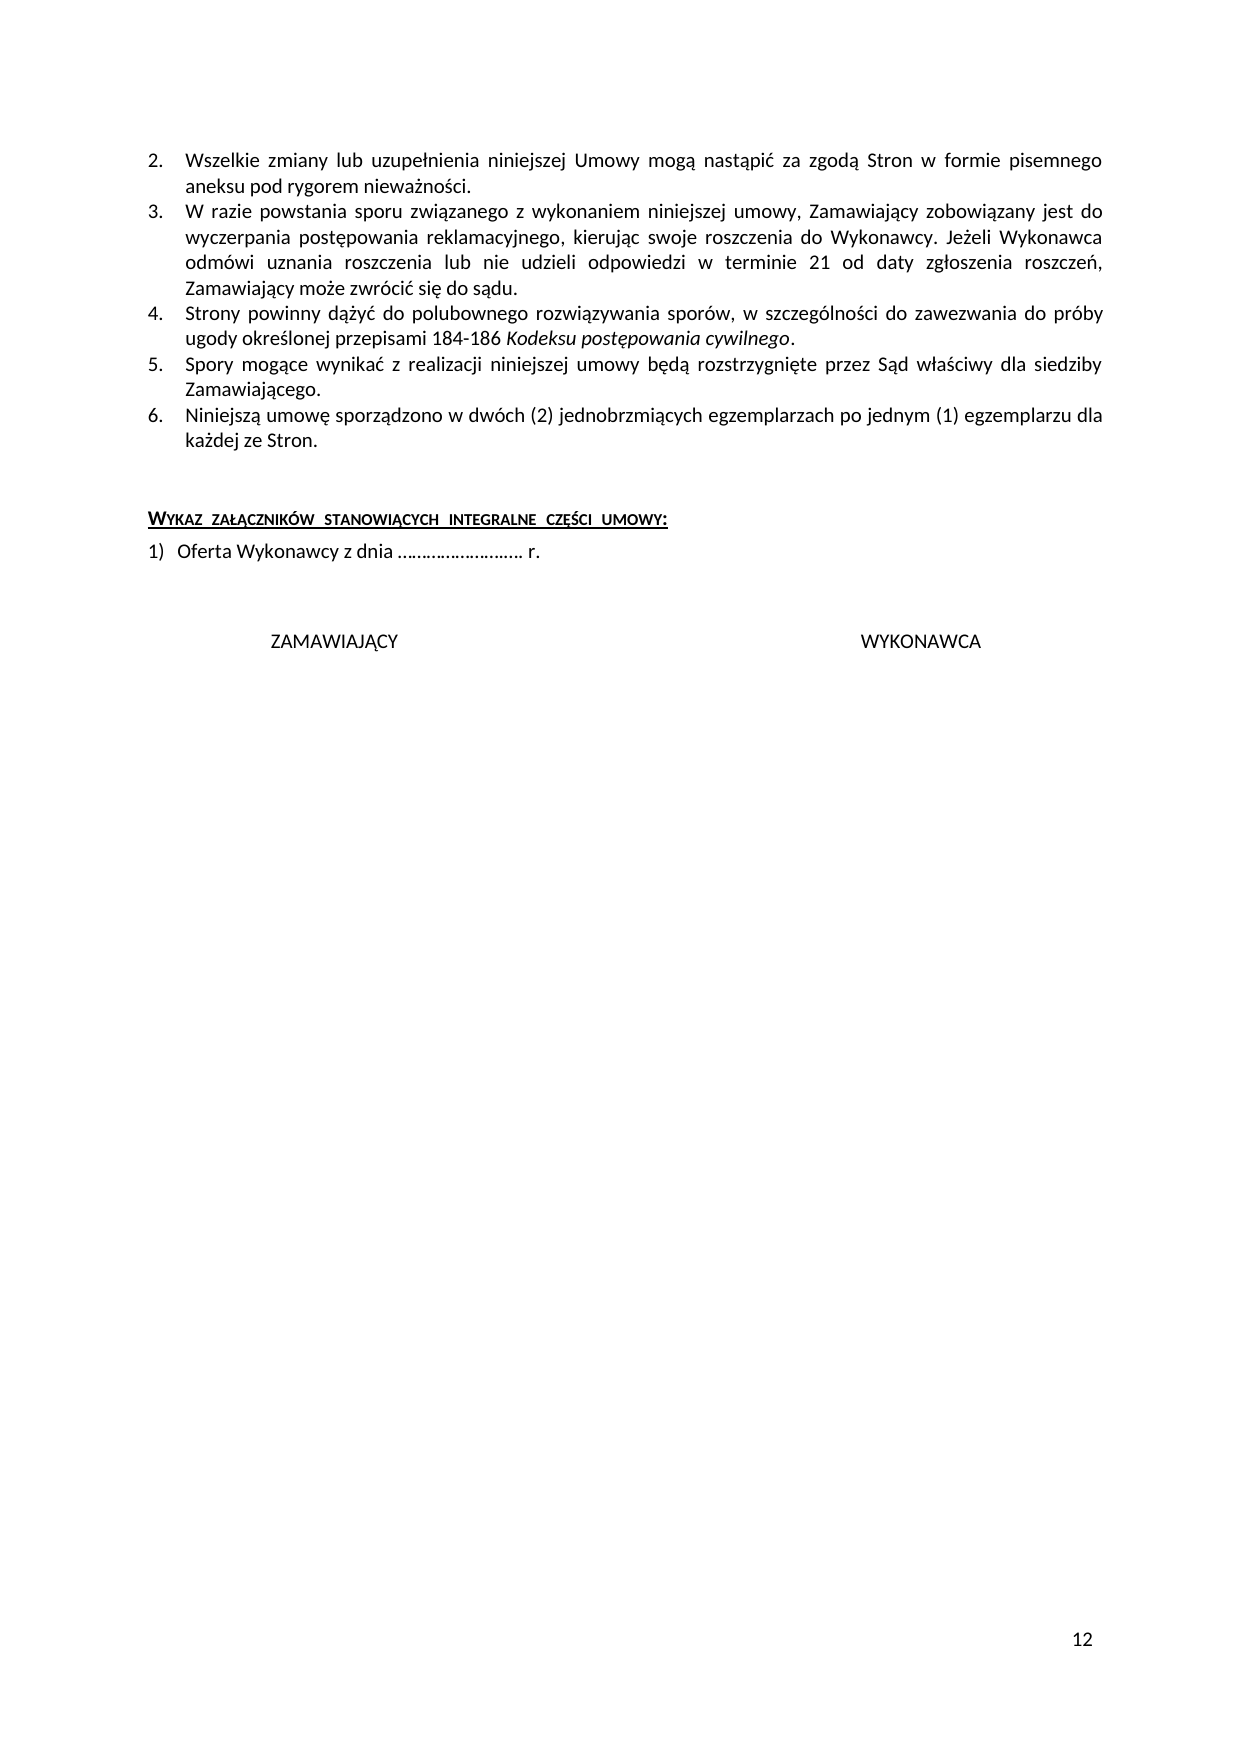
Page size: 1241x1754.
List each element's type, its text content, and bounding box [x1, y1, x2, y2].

text Wykaz załączników stanowiących integralne części umowy: [148, 506, 1104, 531]
list Strony powinny dążyć do polubownego rozwiązywania sporów, w szczególności do zawezwania do próby ugody określonej przepisami 184-186 Kodeksu postępowania cywilnego. [148, 300, 1104, 351]
text ZAMAWIAJĄCY WYKONAWCA [148, 628, 1104, 654]
list Niniejszą umowę sporządzono w dwóch (2) jednobrzmiących egzemplarzach po jednym (1) egzemplarzu dla każdej ze Stron. [148, 402, 1104, 453]
list Oferta Wykonawcy z dnia ………………….…. r. [148, 538, 1104, 563]
list Wszelkie zmiany lub uzupełnienia niniejszej Umowy mogą nastąpić za zgodą Stron w formie pisemnego aneksu pod rygorem nieważności. [148, 148, 1104, 198]
list Spory mogące wynikać z realizacji niniejszej umowy będą rozstrzygnięte przez Sąd właściwy dla siedziby Zamawiającego. [148, 351, 1104, 402]
list W razie powstania sporu związanego z wykonaniem niniejszej umowy, Zamawiający zobowiązany jest do wyczerpania postępowania reklamacyjnego, kierując swoje roszczenia do Wykonawcy. Jeżeli Wykonawca odmówi uznania roszczenia lub nie udzieli odpowiedzi w terminie 21 od daty zgłoszenia roszczeń, Zamawiający może zwrócić się do sądu. [148, 198, 1104, 300]
